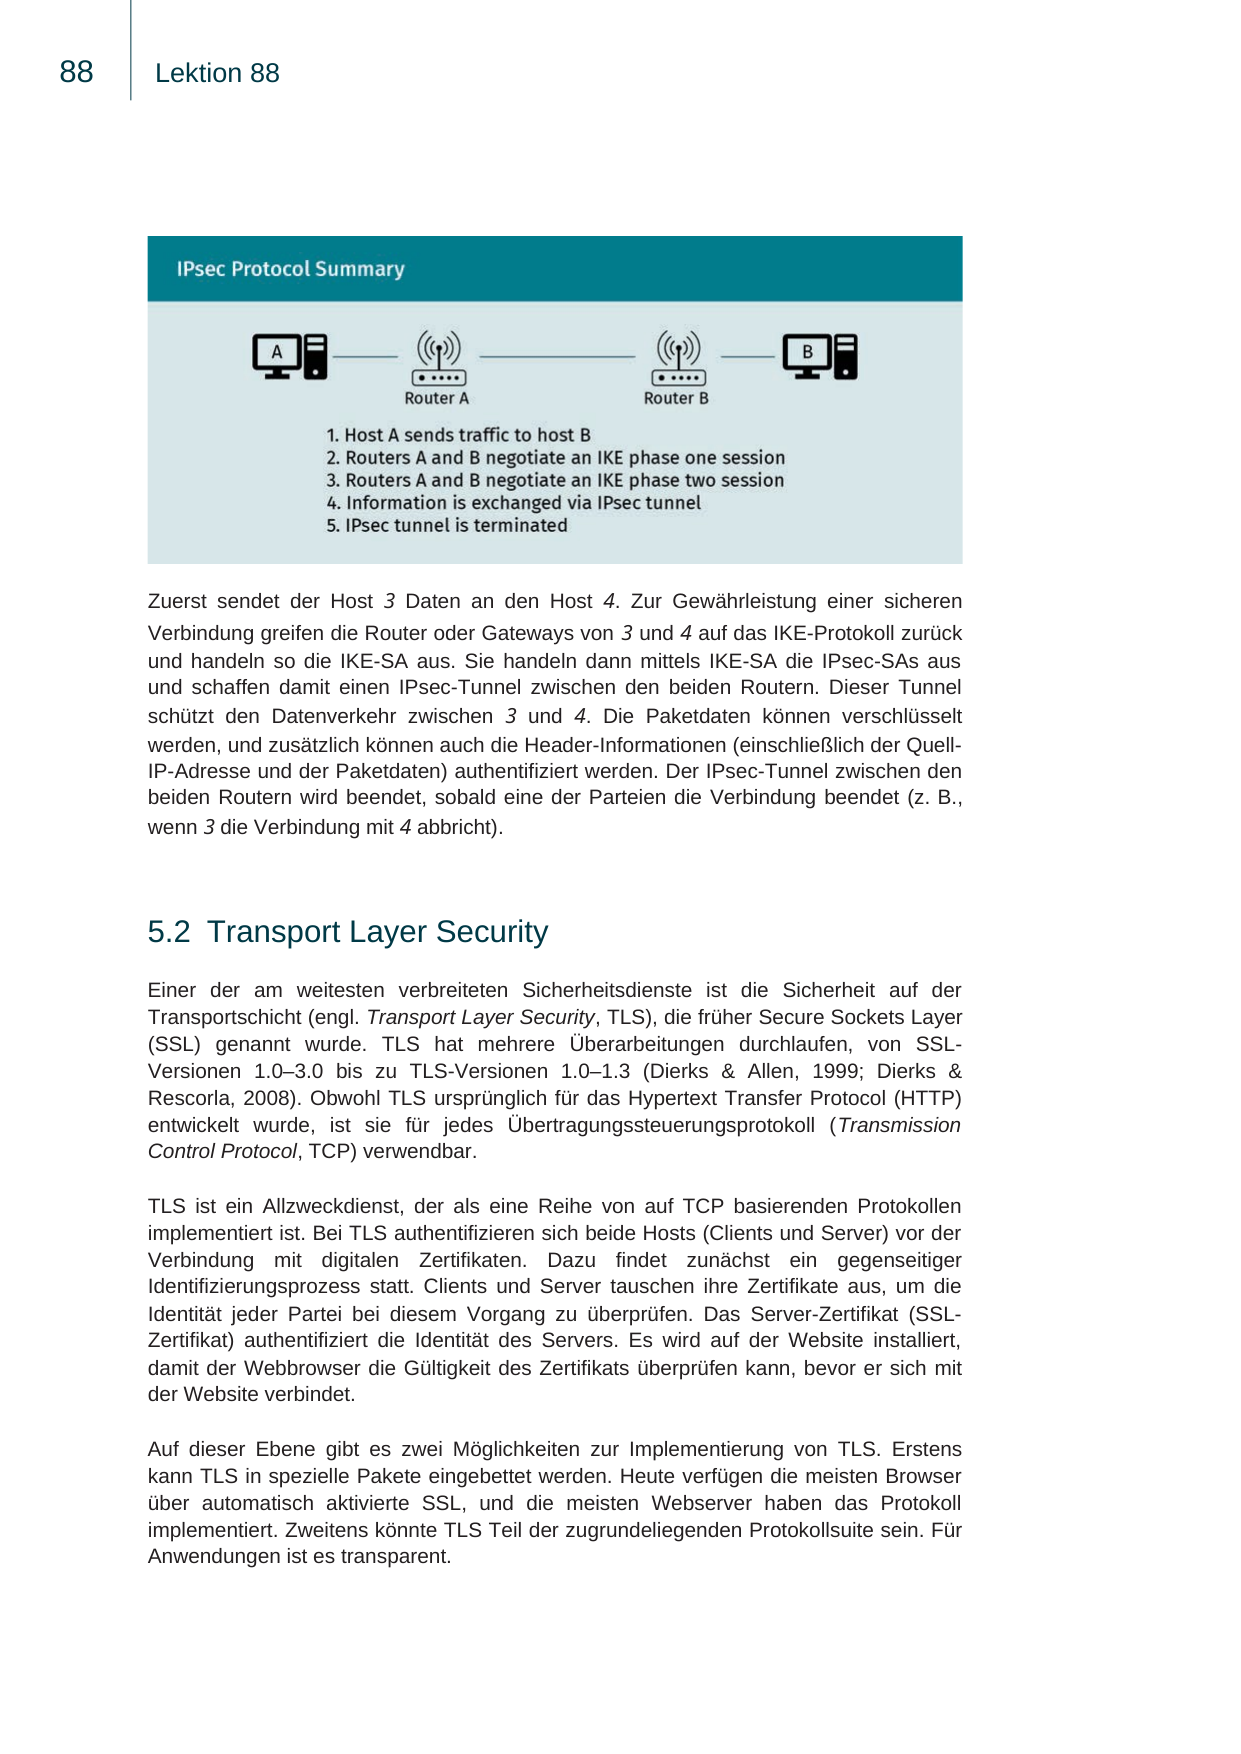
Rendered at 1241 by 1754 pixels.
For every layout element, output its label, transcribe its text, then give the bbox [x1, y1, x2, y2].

text Auf dieser Ebene gibt es zwei Möglichkeiten zur Implementierung von TLS. Erstens kann TLS in spezielle Pakete eingebettet werden. Heute verfügen die meisten Browser über automatisch aktivierte SSL, und die meisten Webserver haben das Protokoll implementiert. Zweitens könnte TLS Teil der zugrundeliegenden Protokollsuite sein. Für Anwendungen ist es transparent. [147, 1436, 963, 1568]
subtitle Transport Layer Security [147, 913, 1192, 949]
text Zuerst sendet der Host 3 Daten an den Host 4. Zur Gewährleistung einer sicheren Verbindung greifen die Router oder Gateways von 3 und 4 auf das IKE-Protokoll zurück und handeln so die IKE-SA aus. Sie handeln dann mittels IKE-SA die IPsec-SAs aus und schaffen damit einen IPsec-Tunnel zwischen den beiden Routern. Dieser Tunnel schützt den Datenverkehr zwischen 3 und 4. Die Paketdaten können verschlüsselt werden, und zusätzlich können auch die Header-Informationen (einschließlich der Quell-IP-Adresse und der Paketdaten) authentifiziert werden. Der IPsec-Tunnel zwischen den beiden Routern wird beendet, sobald eine der Parteien die Verbindung beendet (z. B., wenn 3 die Verbindung mit 4 abbricht). [148, 586, 963, 840]
text Einer der am weitesten verbreiteten Sicherheitsdienste ist die Sicherheit auf der Transportschicht (engl. Transport Layer Security, TLS), die früher Secure Sockets Layer (SSL) genannt wurde. TLS hat mehrere Überarbeitungen durchlaufen, von SSL-Versionen 1.0–3.0 bis zu TLS-Versionen 1.0–1.3 (Dierks & Allen, 1999; Dierks & Rescorla, 2008). Obwohl TLS ursprünglich für das Hypertext Transfer Protocol (HTTP) entwickelt wurde, ist sie für jedes Übertragungssteuerungsprotokoll (Transmission Control Protocol, TCP) verwendbar. [147, 977, 963, 1163]
picture [147, 236, 963, 564]
text TLS ist ein Allzweckdienst, der als eine Reihe von auf TCP basierenden Protokollen implementiert ist. Bei TLS authentifizieren sich beide Hosts (Clients und Server) vor der Verbindung mit digitalen Zertifikaten. Dazu findet zunächst ein gegenseitiger Identifizierungsprozess statt. Clients und Server tauschen ihre Zertifikate aus, um die Identität jeder Partei bei diesem Vorgang zu überprüfen. Das Server-Zertifikat (SSL-Zertifikat) authentifiziert die Identität des Servers. Es wird auf der Website installiert, damit der Webbrowser die Gültigkeit des Zertifikats überprüfen kann, bevor er sich mit der Website verbindet. [148, 1193, 963, 1406]
